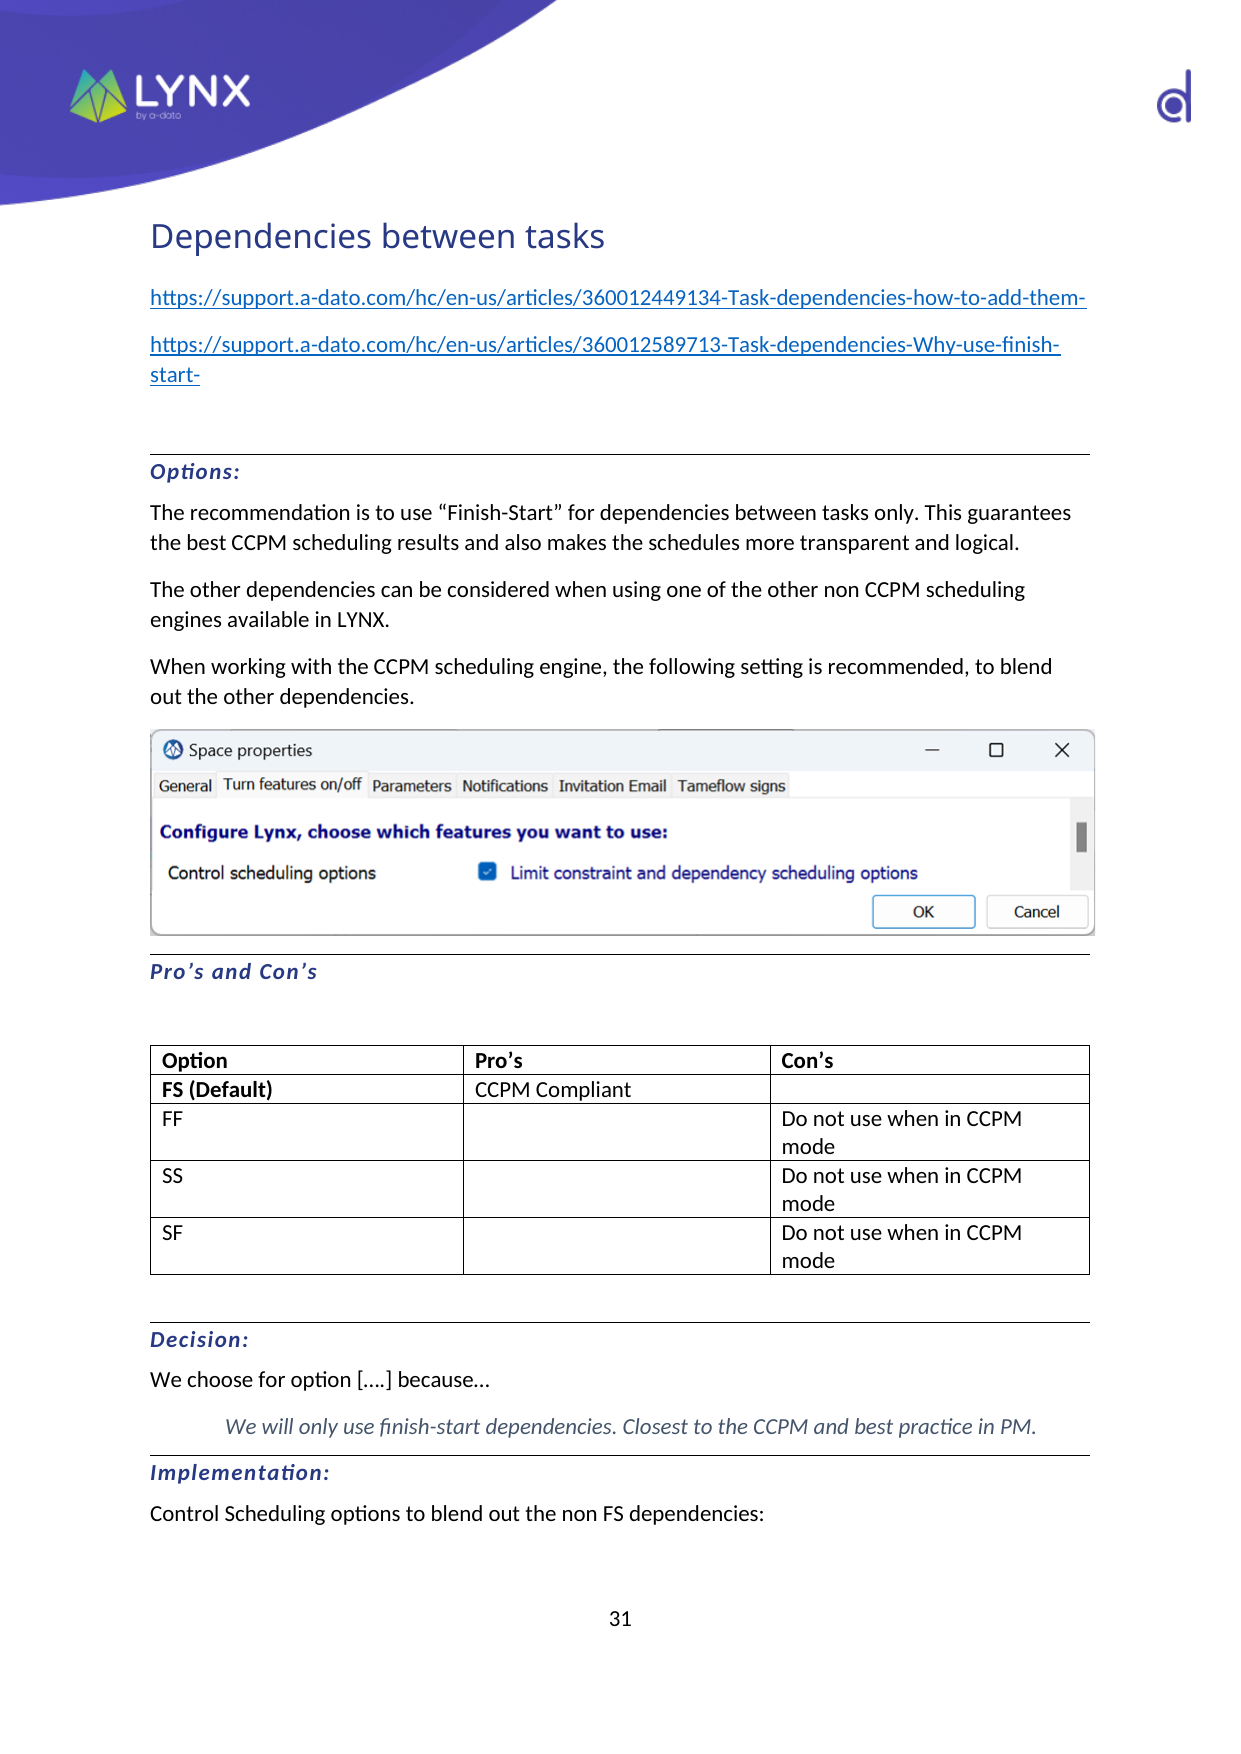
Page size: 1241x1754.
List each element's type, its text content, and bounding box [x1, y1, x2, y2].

text The recommendation is to use “Finish-Start” for dependencies between tasks only. This guarantees the best CCPM scheduling results and also makes the schedules more transparent and logical. [150, 498, 1090, 556]
table_cell Do not use when in CCPM mode [771, 1104, 1089, 1160]
table_header Option [151, 1046, 463, 1074]
subtitle Decision: [150, 1323, 1090, 1353]
picture [150, 729, 1096, 936]
table_cell FS (Default) [151, 1075, 463, 1103]
text Control Scheduling options to blend out the non FS dependencies: [150, 1499, 1090, 1527]
picture [0, 0, 1192, 214]
table_cell Do not use when in CCPM mode [771, 1161, 1089, 1217]
subtitle Pro’s and Con’s [150, 955, 1090, 985]
text We will only use finish-start dependencies. Closest to the CCPM and best practice in PM. [225, 1412, 1090, 1441]
table_cell Do not use when in CCPM mode [771, 1218, 1089, 1274]
table_cell [464, 1218, 770, 1274]
table_header Pro’s [464, 1046, 770, 1074]
table_cell SF [151, 1218, 463, 1274]
table_cell CCPM Compliant [464, 1075, 770, 1103]
text https://support.a-dato.com/hc/en-us/articles/360012589713-Task-dependencies-Why-use-finish-start- [150, 330, 1090, 389]
text The other dependencies can be considered when using one of the other non CCPM scheduling engines available in LYNX. [150, 575, 1090, 633]
table_cell SS [151, 1161, 463, 1217]
text https://support.a-dato.com/hc/en-us/articles/360012449134-Task-dependencies-how-to-add-them- [150, 283, 1090, 312]
table_cell [464, 1161, 770, 1217]
table_header Con’s [771, 1046, 1089, 1074]
subtitle Implementation: [150, 1456, 1090, 1486]
text We choose for option [….] because… [150, 1366, 1090, 1394]
table_cell FF [151, 1104, 463, 1160]
table_cell [771, 1075, 1089, 1103]
table_cell [464, 1104, 770, 1160]
text When working with the CCPM scheduling engine, the following setting is recommended, to blend out the other dependencies. [150, 652, 1090, 710]
subtitle Dependencies between tasks [150, 207, 1090, 258]
subtitle Options: [150, 455, 1090, 486]
